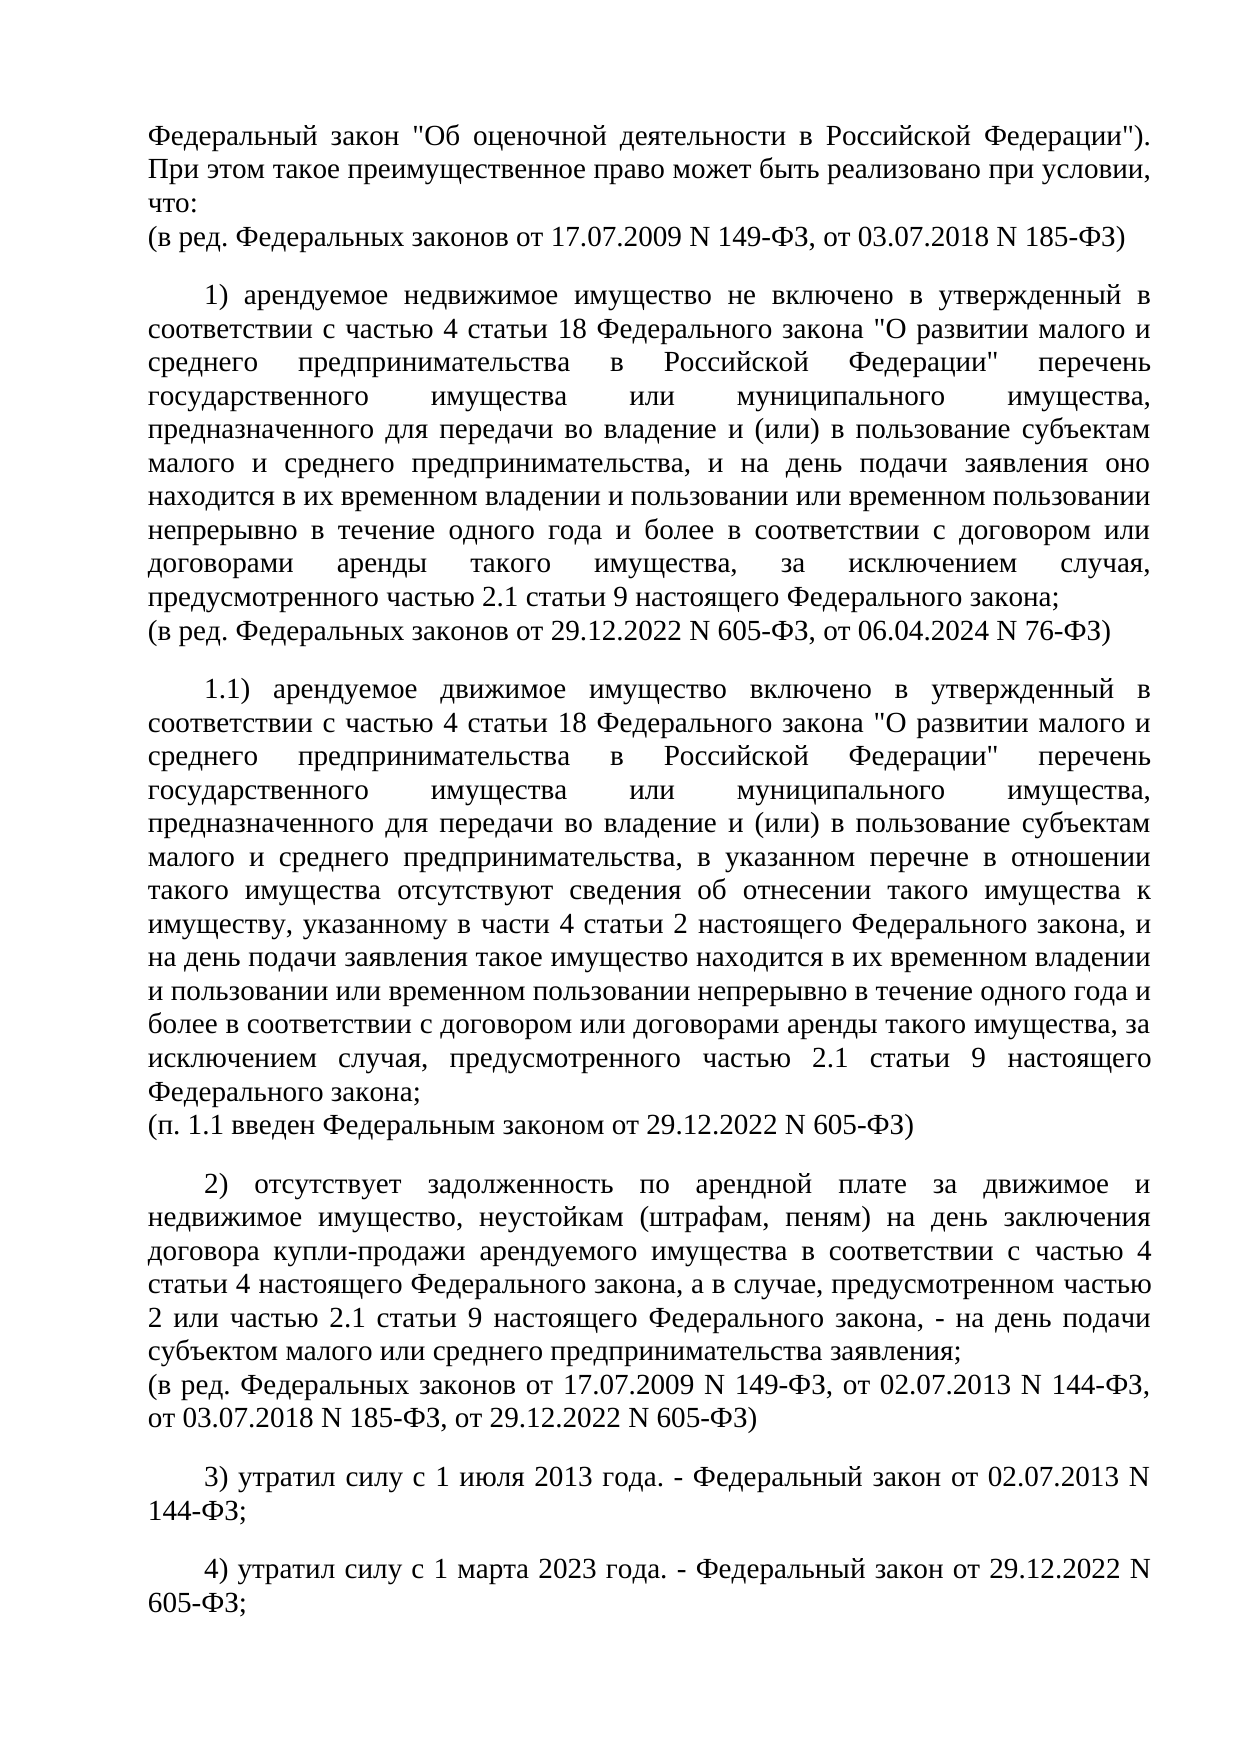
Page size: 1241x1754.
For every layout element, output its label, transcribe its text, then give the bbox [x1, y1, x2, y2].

text (в ред. Федеральных законов от 17.07.2009 N 149-ФЗ, от 02.07.2013 N 144-ФЗ, от 03.07.2018 N 185-ФЗ, от 29.12.2022 N 605-ФЗ) [148, 1367, 1152, 1434]
text 1) арендуемое недвижимое имущество не включено в утвержденный в соответствии с частью 4 статьи 18 Федерального закона "О развитии малого и среднего предпринимательства в Российской Федерации" перечень государственного имущества или муниципального имущества, предназначенного для передачи во владение и (или) в пользование субъектам малого и среднего предпринимательства, и на день подачи заявления оно находится в их временном владении и пользовании или временном пользовании непрерывно в течение одного года и более в соответствии с договором или договорами аренды такого имущества, за исключением случая, предусмотренного частью 2.1 статьи 9 настоящего Федерального закона; [148, 277, 1152, 613]
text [148, 118, 1152, 219]
text 1.1) арендуемое движимое имущество включено в утвержденный в соответствии с частью 4 статьи 18 Федерального закона "О развитии малого и среднего предпринимательства в Российской Федерации" перечень государственного имущества или муниципального имущества, предназначенного для передачи во владение и (или) в пользование субъектам малого и среднего предпринимательства, в указанном перечне в отношении такого имущества отсутствуют сведения об отнесении такого имущества к имуществу, указанному в части 4 статьи 2 настоящего Федерального закона, и на день подачи заявления такое имущество находится в их временном владении и пользовании или временном пользовании непрерывно в течение одного года и более в соответствии с договором или договорами аренды такого имущества, за исключением случая, предусмотренного частью 2.1 статьи 9 настоящего Федерального закона; [148, 671, 1152, 1107]
text (п. 1.1 введен Федеральным законом от 29.12.2022 N 605-ФЗ) [148, 1107, 1152, 1141]
text (в ред. Федеральных законов от 17.07.2009 N 149-ФЗ, от 03.07.2018 N 185-ФЗ) [148, 219, 1152, 252]
text 2) отсутствует задолженность по арендной плате за движимое и недвижимое имущество, неустойкам (штрафам, пеням) на день заключения договора купли-продажи арендуемого имущества в соответствии с частью 4 статьи 4 настоящего Федерального закона, а в случае, предусмотренном частью 2 или частью 2.1 статьи 9 настоящего Федерального закона, - на день подачи субъектом малого или среднего предпринимательства заявления; [148, 1166, 1152, 1367]
text 3) утратил силу с 1 июля 2013 года. - Федеральный закон от 02.07.2013 N 144-ФЗ; [148, 1459, 1152, 1526]
text 4) утратил силу с 1 марта 2023 года. - Федеральный закон от 29.12.2022 N 605-ФЗ; [148, 1551, 1152, 1618]
text (в ред. Федеральных законов от 29.12.2022 N 605-ФЗ, от 06.04.2024 N 76-ФЗ) [148, 613, 1152, 646]
